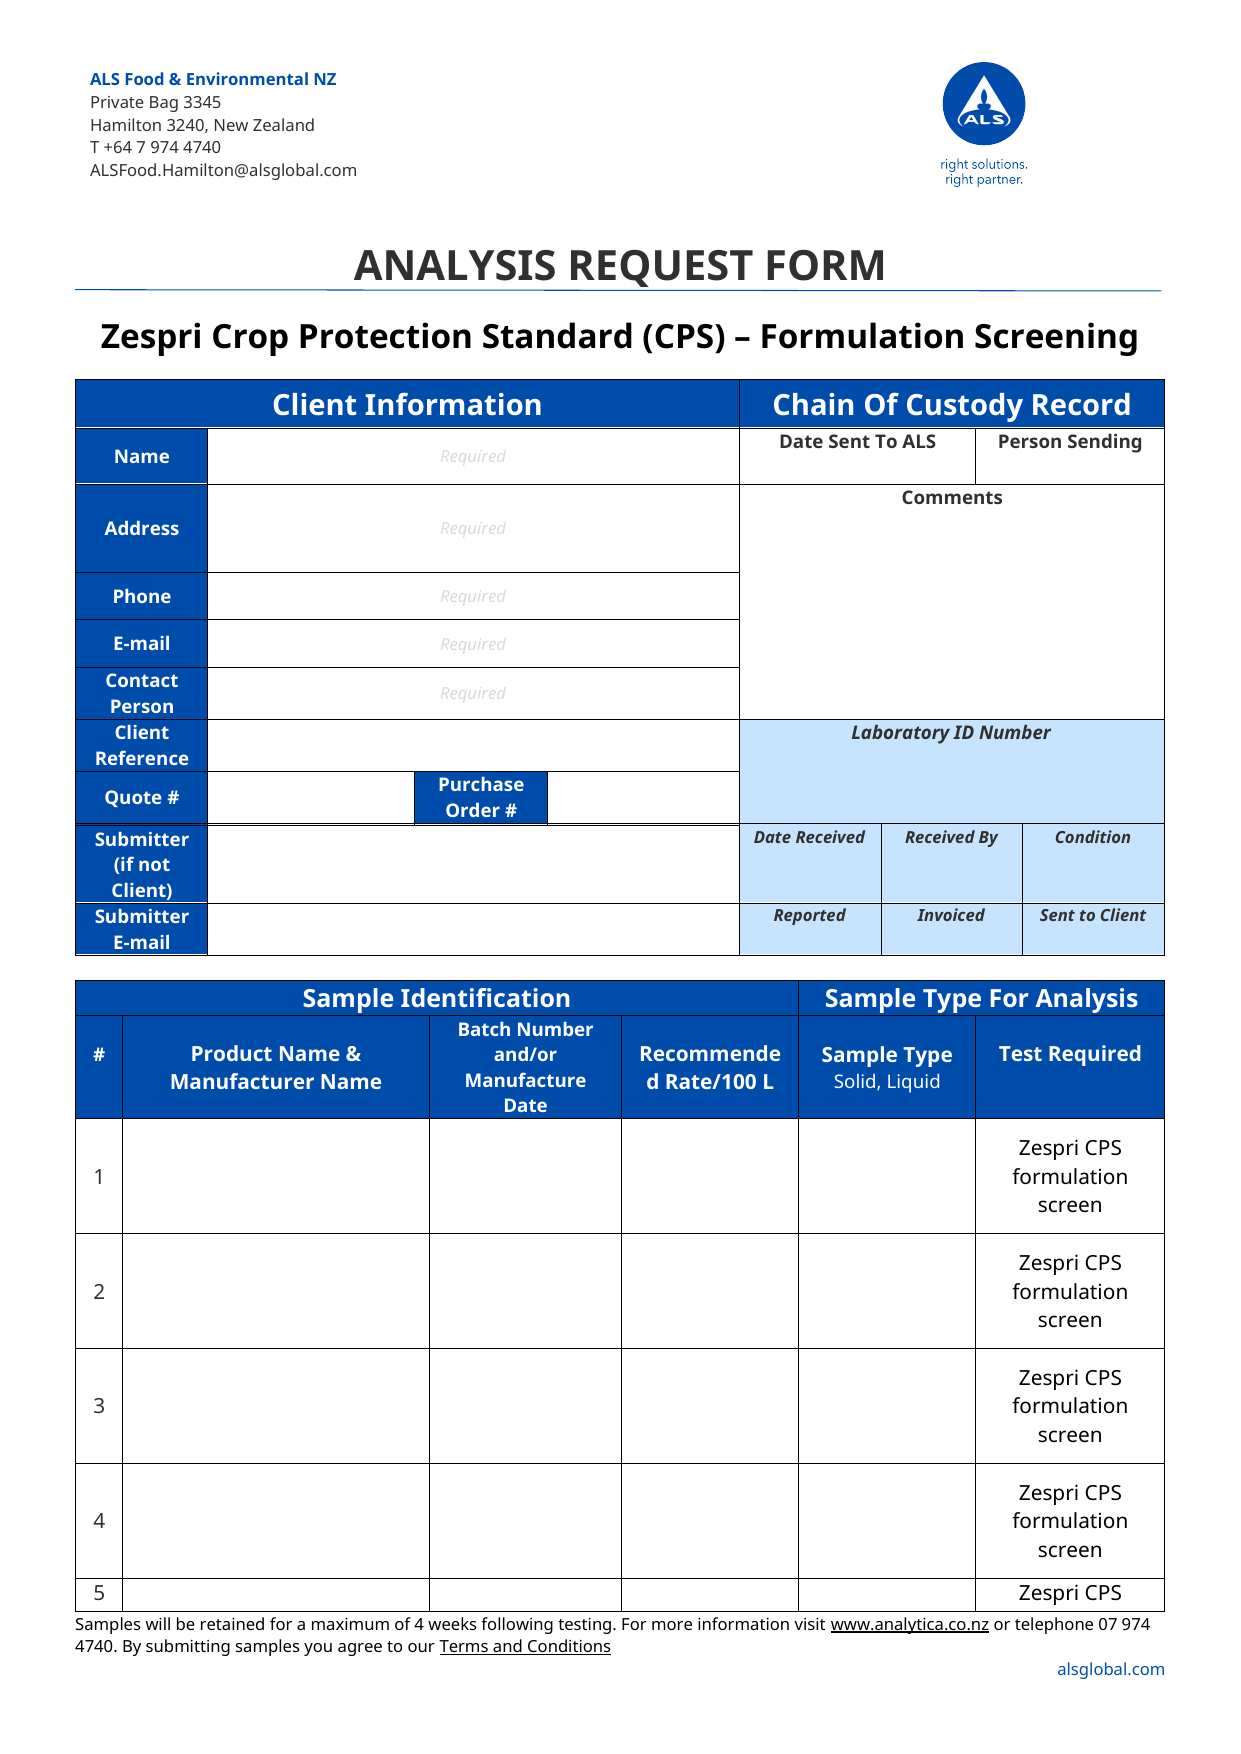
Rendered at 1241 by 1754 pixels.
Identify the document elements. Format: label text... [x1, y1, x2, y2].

table_cell 3 [76, 1349, 122, 1463]
table_header Client Information [76, 380, 739, 427]
table_cell Received By [882, 824, 1022, 902]
table_cell Name [76, 429, 207, 483]
table_cell Invoiced [882, 904, 1022, 954]
table_cell [622, 1234, 798, 1348]
table_cell 2 [76, 1234, 122, 1348]
table_cell Reported [740, 904, 881, 954]
table_cell Required [208, 668, 739, 719]
table_cell Test Required [976, 1016, 1164, 1118]
table_cell [622, 1579, 798, 1611]
table_cell [622, 1119, 798, 1233]
table_cell Zespri CPS formulation screen [976, 1349, 1164, 1463]
table_cell Required [208, 620, 739, 667]
table_cell Condition [1023, 824, 1164, 902]
table_cell Sample Type Solid, Liquid [799, 1016, 975, 1118]
table_cell 5 [76, 1579, 122, 1611]
table_cell [123, 1349, 429, 1463]
table_cell Comments [740, 485, 1164, 719]
table_cell [799, 1349, 975, 1463]
table_cell 1 [76, 1119, 122, 1233]
table_cell [430, 1234, 621, 1348]
table_cell [430, 1349, 621, 1463]
table_cell Person Sending [976, 429, 1164, 483]
table_cell [799, 1464, 975, 1577]
table_cell [208, 904, 739, 954]
table_cell [799, 1119, 975, 1233]
table_cell Zespri CPS formulation screen [976, 1464, 1164, 1577]
table_cell [208, 772, 414, 823]
table_cell 4 [76, 1464, 122, 1577]
picture [901, 41, 1067, 208]
table_cell Zespri CPS formulation screen [976, 1119, 1164, 1233]
table_cell Batch Number and/or Manufacture Date [430, 1016, 621, 1118]
table_cell [123, 1234, 429, 1348]
table_cell E-mail [76, 620, 207, 667]
table_cell [430, 1119, 621, 1233]
table_cell Quote # [76, 772, 207, 823]
table_cell [548, 772, 739, 823]
table_header Sample Type For Analysis [799, 981, 1164, 1015]
table_header Chain Of Custody Record [740, 380, 1164, 427]
table_cell Date Received [740, 824, 881, 902]
table_header Sample Identification [76, 981, 798, 1015]
table_cell Submitter (if not Client) [76, 826, 207, 902]
table_cell Required [208, 485, 739, 572]
table_cell Zespri CPS formulation screen [976, 1234, 1164, 1348]
table_cell Address [76, 485, 207, 572]
table_cell [430, 1464, 621, 1577]
table_cell Contact Person [76, 668, 207, 719]
table_cell Product Name & Manufacturer Name [123, 1016, 429, 1118]
table_cell [430, 1579, 621, 1611]
table_cell Laboratory ID Number [740, 720, 1164, 823]
table_cell [123, 1579, 429, 1611]
table_cell [622, 1349, 798, 1463]
table_cell Recommended Rate/100 L [622, 1016, 798, 1118]
table_cell Client Reference [76, 720, 207, 771]
table_cell Zespri CPS formulation screen [976, 1579, 1164, 1611]
text ANALYSIS REQUEST FORM [75, 235, 1165, 292]
table_cell [123, 1464, 429, 1577]
table_cell [208, 720, 739, 771]
table_cell [799, 1579, 975, 1611]
table_cell Purchase Order # [415, 772, 547, 823]
table_cell [123, 1119, 429, 1233]
text Zespri Crop Protection Standard (CPS) – Formulation Screening [75, 313, 1165, 359]
table_cell [208, 826, 739, 902]
table_cell [799, 1234, 975, 1348]
table_cell [622, 1464, 798, 1577]
table_cell Date Sent To ALS [740, 429, 975, 483]
table_cell Required [208, 429, 739, 483]
table_cell Phone [76, 573, 207, 619]
table_cell Required [208, 573, 739, 619]
table_cell # [76, 1016, 122, 1118]
table_cell Sent to Client [1023, 904, 1164, 954]
table_cell Submitter E-mail [76, 904, 207, 954]
